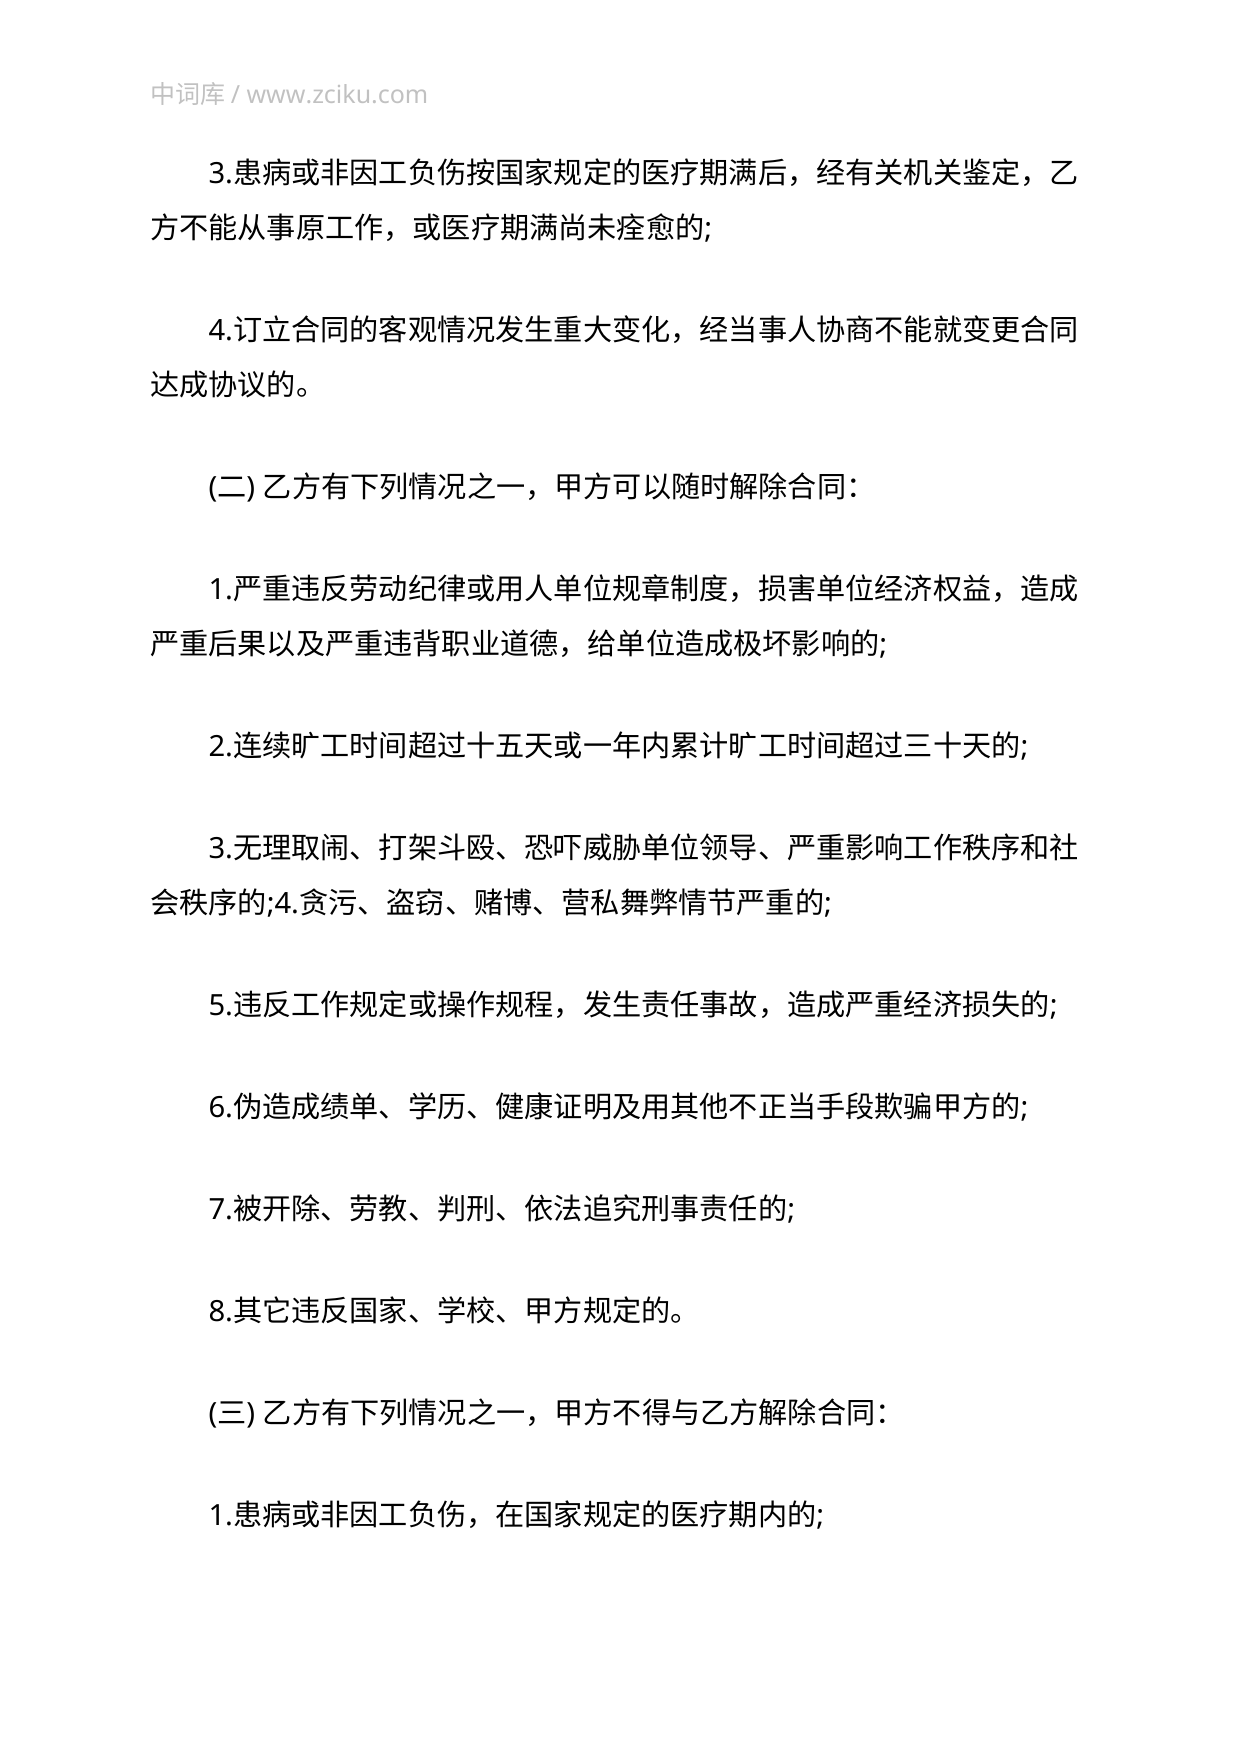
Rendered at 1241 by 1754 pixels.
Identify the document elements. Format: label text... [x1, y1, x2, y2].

text 2.连续旷工时间超过十五天或一年内累计旷工时间超过三十天的; [150, 723, 1090, 765]
text 7.被开除、劳教、判刑、依法追究刑事责任的; [150, 1186, 1090, 1228]
text 8.其它违反国家、学校、甲方规定的。 [150, 1288, 1090, 1330]
text 5.违反工作规定或操作规程，发生责任事故，造成严重经济损失的; [150, 982, 1090, 1024]
text 1.严重违反劳动纪律或用人单位规章制度，损害单位经济权益，造成严重后果以及严重违背职业道德，给单位造成极坏影响的; [150, 566, 1090, 663]
text 3.无理取闹、打架斗殴、恐吓威胁单位领导、严重影响工作秩序和社会秩序的;4.贪污、盗窃、赌博、营私舞弊情节严重的; [150, 825, 1090, 922]
text 4.订立合同的客观情况发生重大变化，经当事人协商不能就变更合同达成协议的。 [150, 307, 1090, 404]
text (三) 乙方有下列情况之一，甲方不得与乙方解除合同： [150, 1389, 1090, 1432]
text 1.患病或非因工负伤，在国家规定的医疗期内的; [150, 1492, 1090, 1534]
text (二) 乙方有下列情况之一，甲方可以随时解除合同： [150, 464, 1090, 506]
text 3.患病或非因工负伤按国家规定的医疗期满后，经有关机关鉴定，乙方不能从事原工作，或医疗期满尚未痊愈的; [150, 150, 1090, 247]
text 6.伪造成绩单、学历、健康证明及用其他不正当手段欺骗甲方的; [150, 1084, 1090, 1126]
